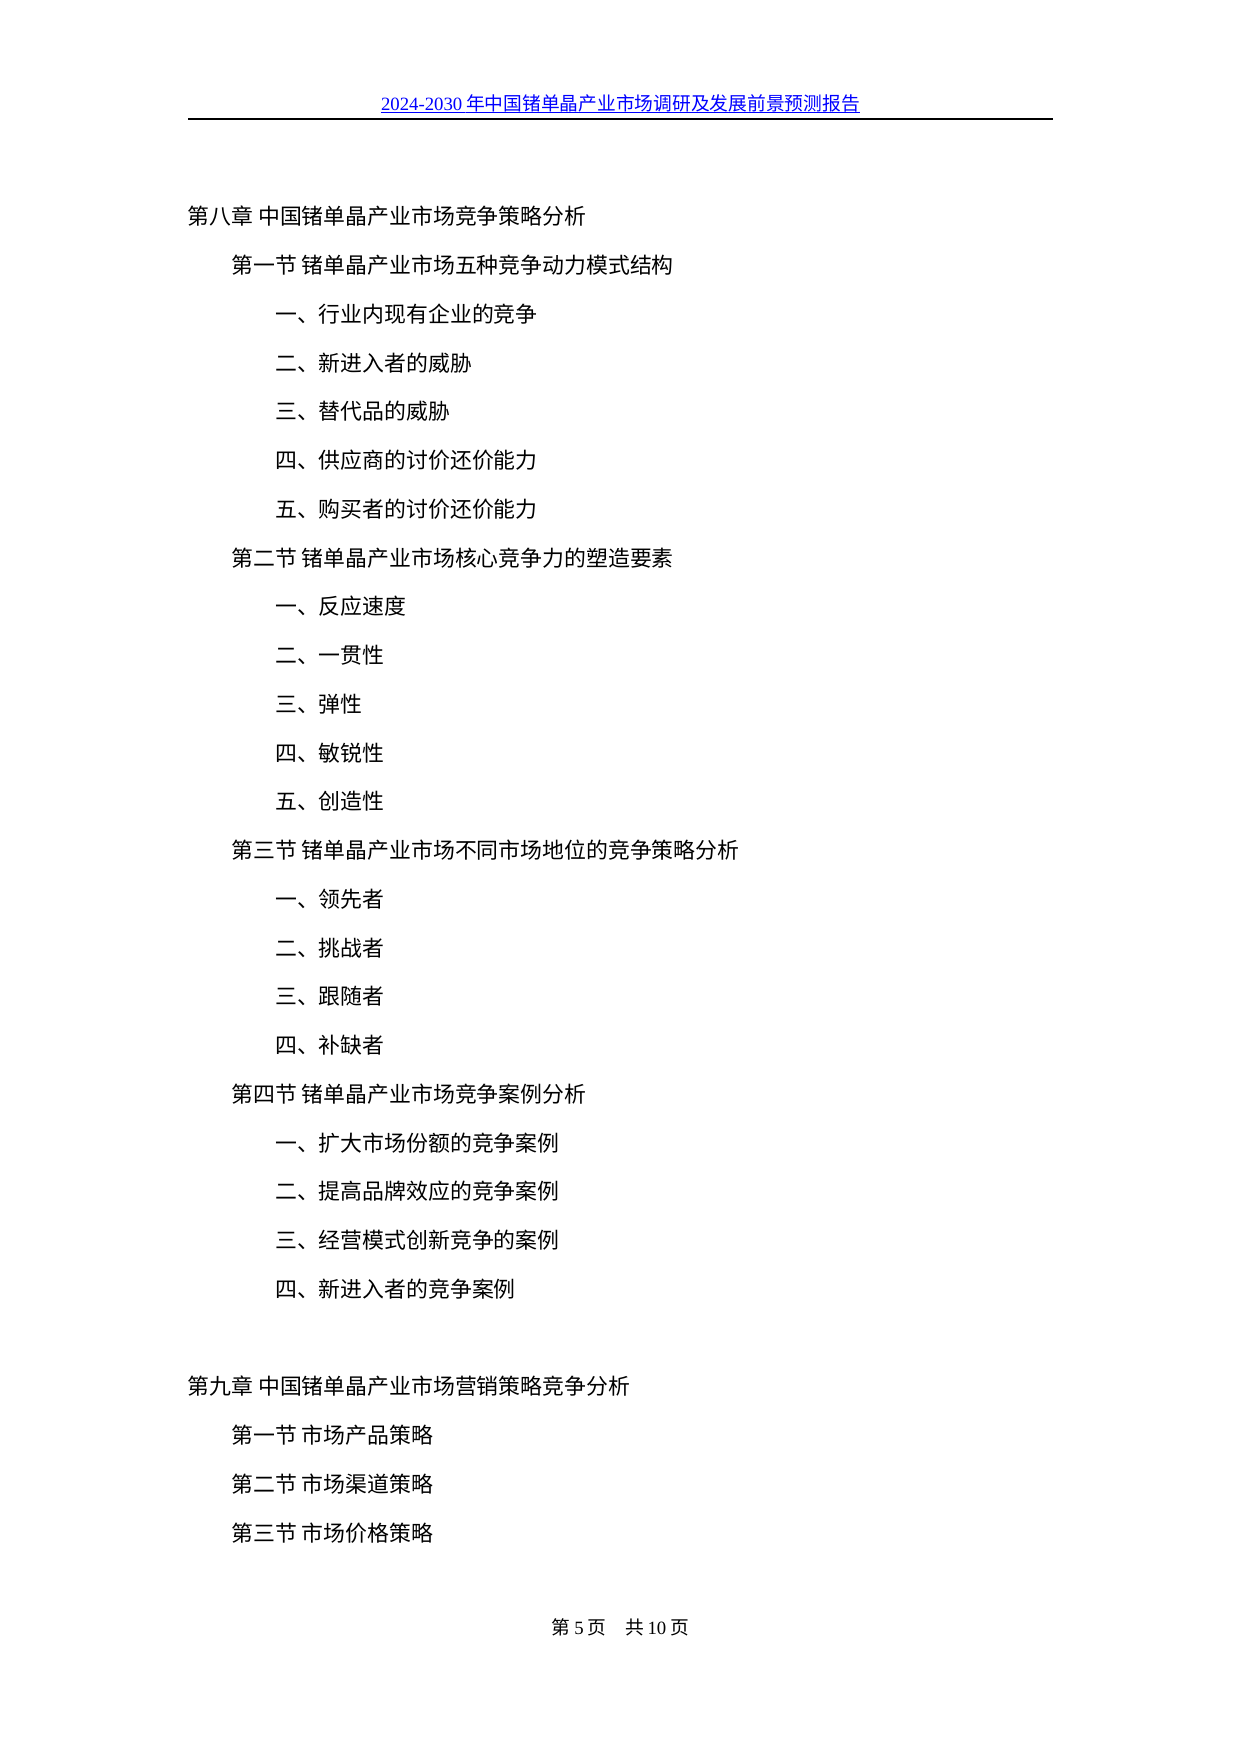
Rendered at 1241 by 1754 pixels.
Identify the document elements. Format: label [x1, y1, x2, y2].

text [187, 150, 1053, 1548]
